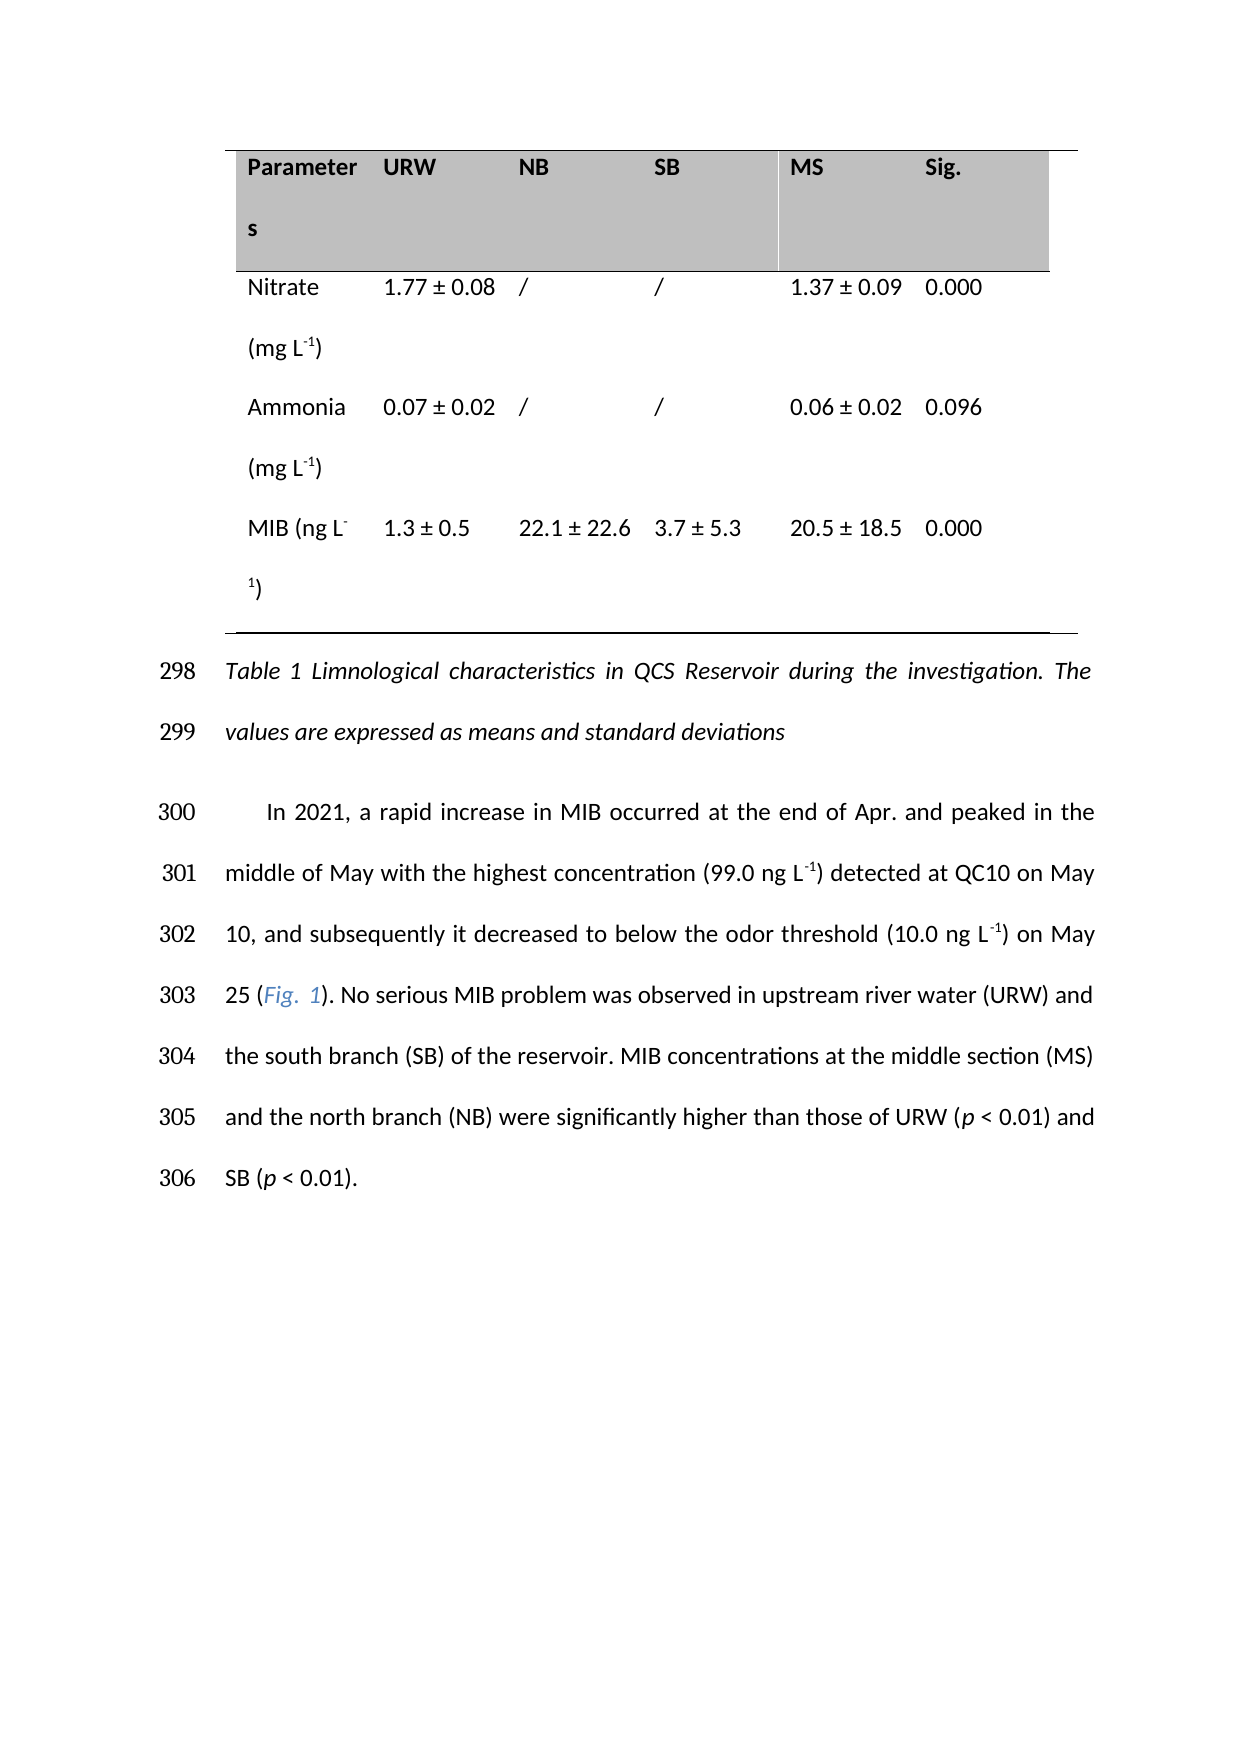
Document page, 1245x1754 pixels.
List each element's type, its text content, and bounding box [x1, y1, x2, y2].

text In 2021, a rapid increase in MIB occurred at the end of Apr. and peaked in the middle of May with the highest concentration (99.0 ng L-1) detected at QC10 on May 10, and subsequently it decreased to below the odor threshold (10.0 ng L-1) on May 25 (Fig. 1). No serious MIB problem was observed in upstream river water (URW) and the south branch (SB) of the reservoir. MIB concentrations at the middle section (MS) and the north branch (NB) were significantly higher than those of URW (p < 0.01) and SB (p < 0.01). [225, 796, 1095, 1192]
table_header [225, 151, 1077, 633]
text Table 1 Limnological characteristics in QCS Reservoir during the investigation. The values are expressed as means and standard deviations [225, 655, 1095, 746]
